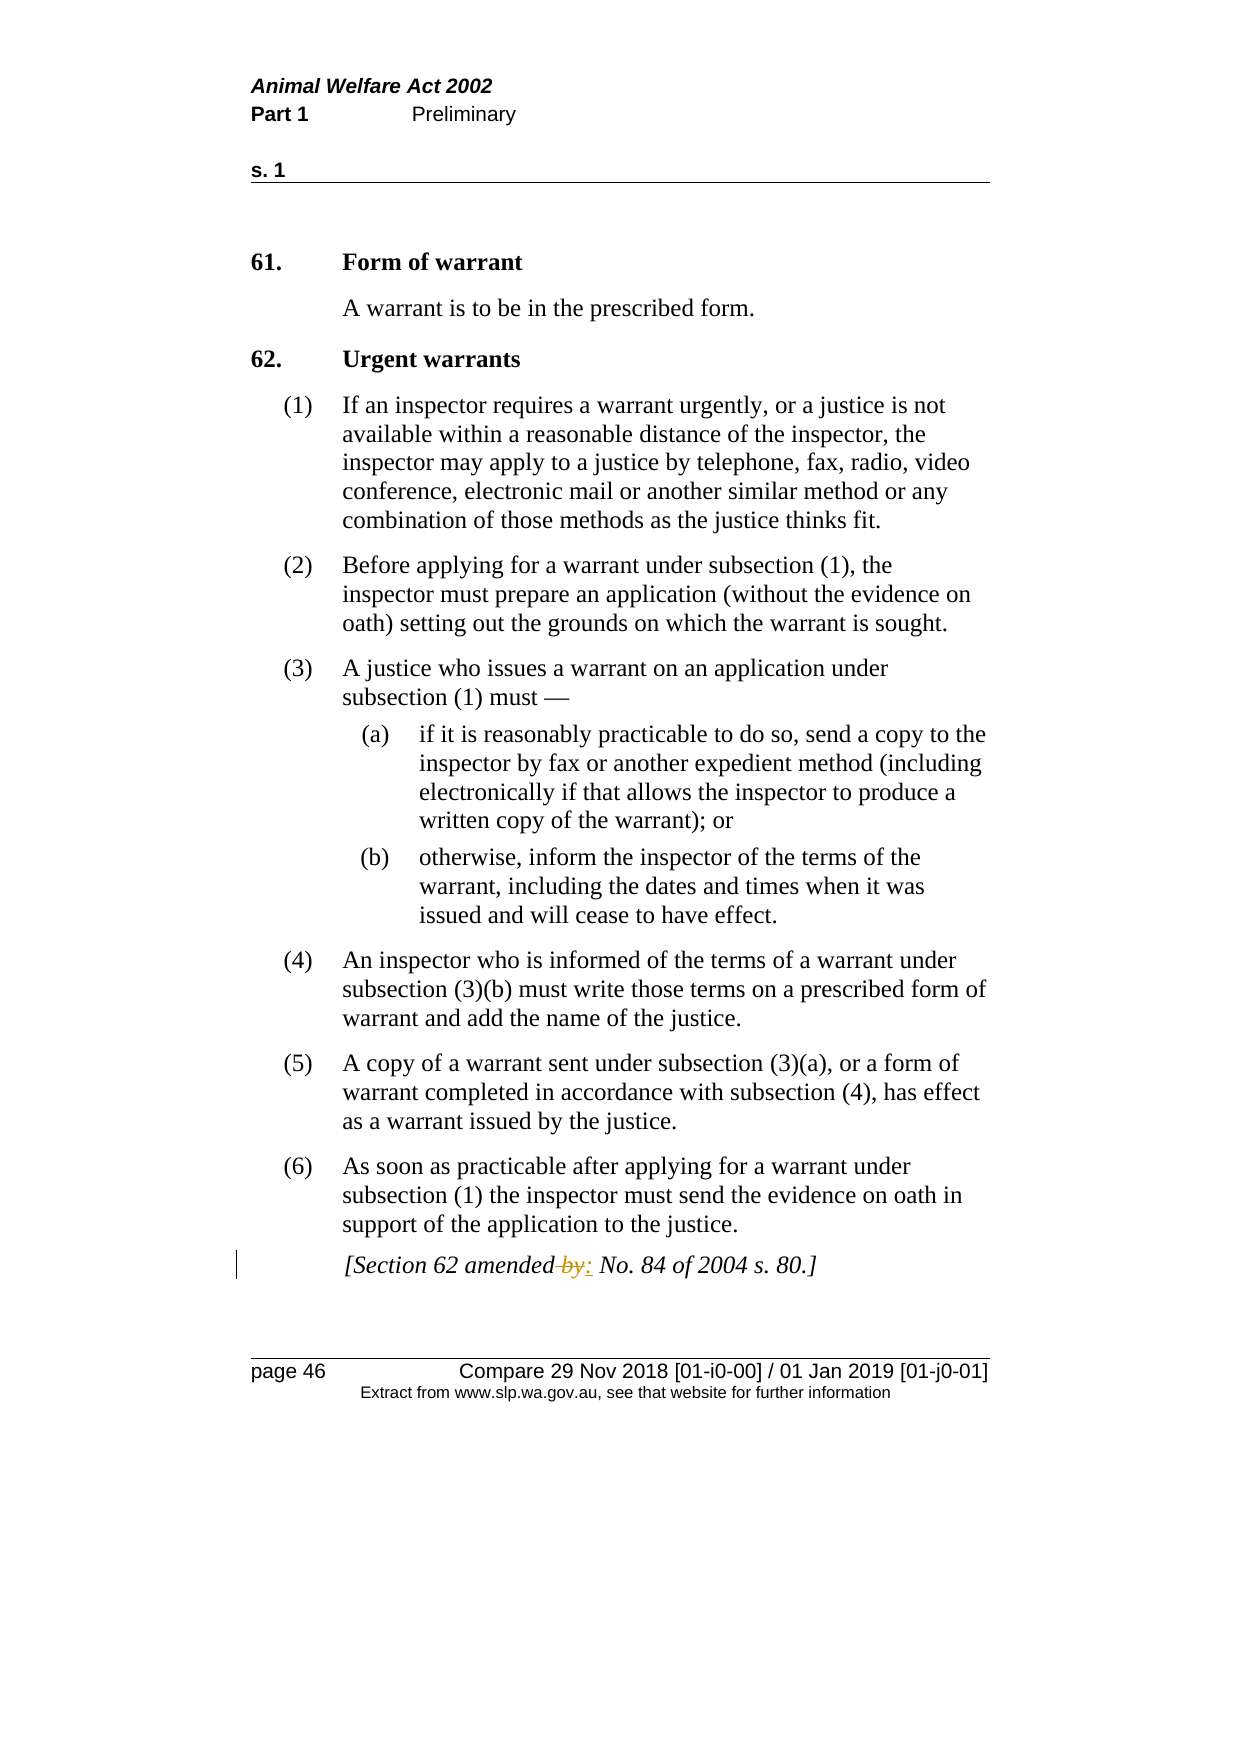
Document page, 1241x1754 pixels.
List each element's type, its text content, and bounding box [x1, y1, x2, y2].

text (b) otherwise, inform the inspector of the terms of the warrant, including the dates and times when it was issued and will cease to have effect. [251, 842, 990, 929]
text (6) As soon as practicable after applying for a warrant under subsection (1) the inspector must send the evidence on oath in support of the application to the justice. [251, 1151, 990, 1237]
text (3) A justice who issues a warrant on an application under subsection (1) must — [251, 653, 990, 711]
text (4) An inspector who is informed of the terms of a warrant under subsection (3)(b) must write those terms on a prescribed form of warrant and add the name of the justice. [251, 945, 990, 1032]
text (1) If an inspector requires a warrant urgently, or a justice is not available within a reasonable distance of the inspector, the inspector may apply to a justice by telephone, fax, radio, video conference, electronic mail or another similar method or any combination of those methods as the justice thinks fit. [251, 390, 990, 534]
text [Section 62 amended No. 84 of 2004 s. 80.] [251, 1250, 990, 1279]
text (a) if it is reasonably practicable to do so, send a copy to the inspector by fax or another expedient method (including electronically if that allows the inspector to produce a written copy of the warrant); or [251, 719, 990, 834]
text (2) Before applying for a warrant under subsection (1), the inspector must prepare an application (without the evidence on oath) setting out the grounds on which the warrant is sought. [251, 550, 990, 637]
subtitle 62. Urgent warrants [251, 344, 990, 373]
text A warrant is to be in the prescribed form. [251, 293, 990, 322]
text (5) A copy of a warrant sent under subsection (3)(a), or a form of warrant completed in accordance with subsection (4), has effect as a warrant issued by the justice. [251, 1048, 990, 1134]
subtitle 61. Form of warrant [251, 247, 990, 276]
